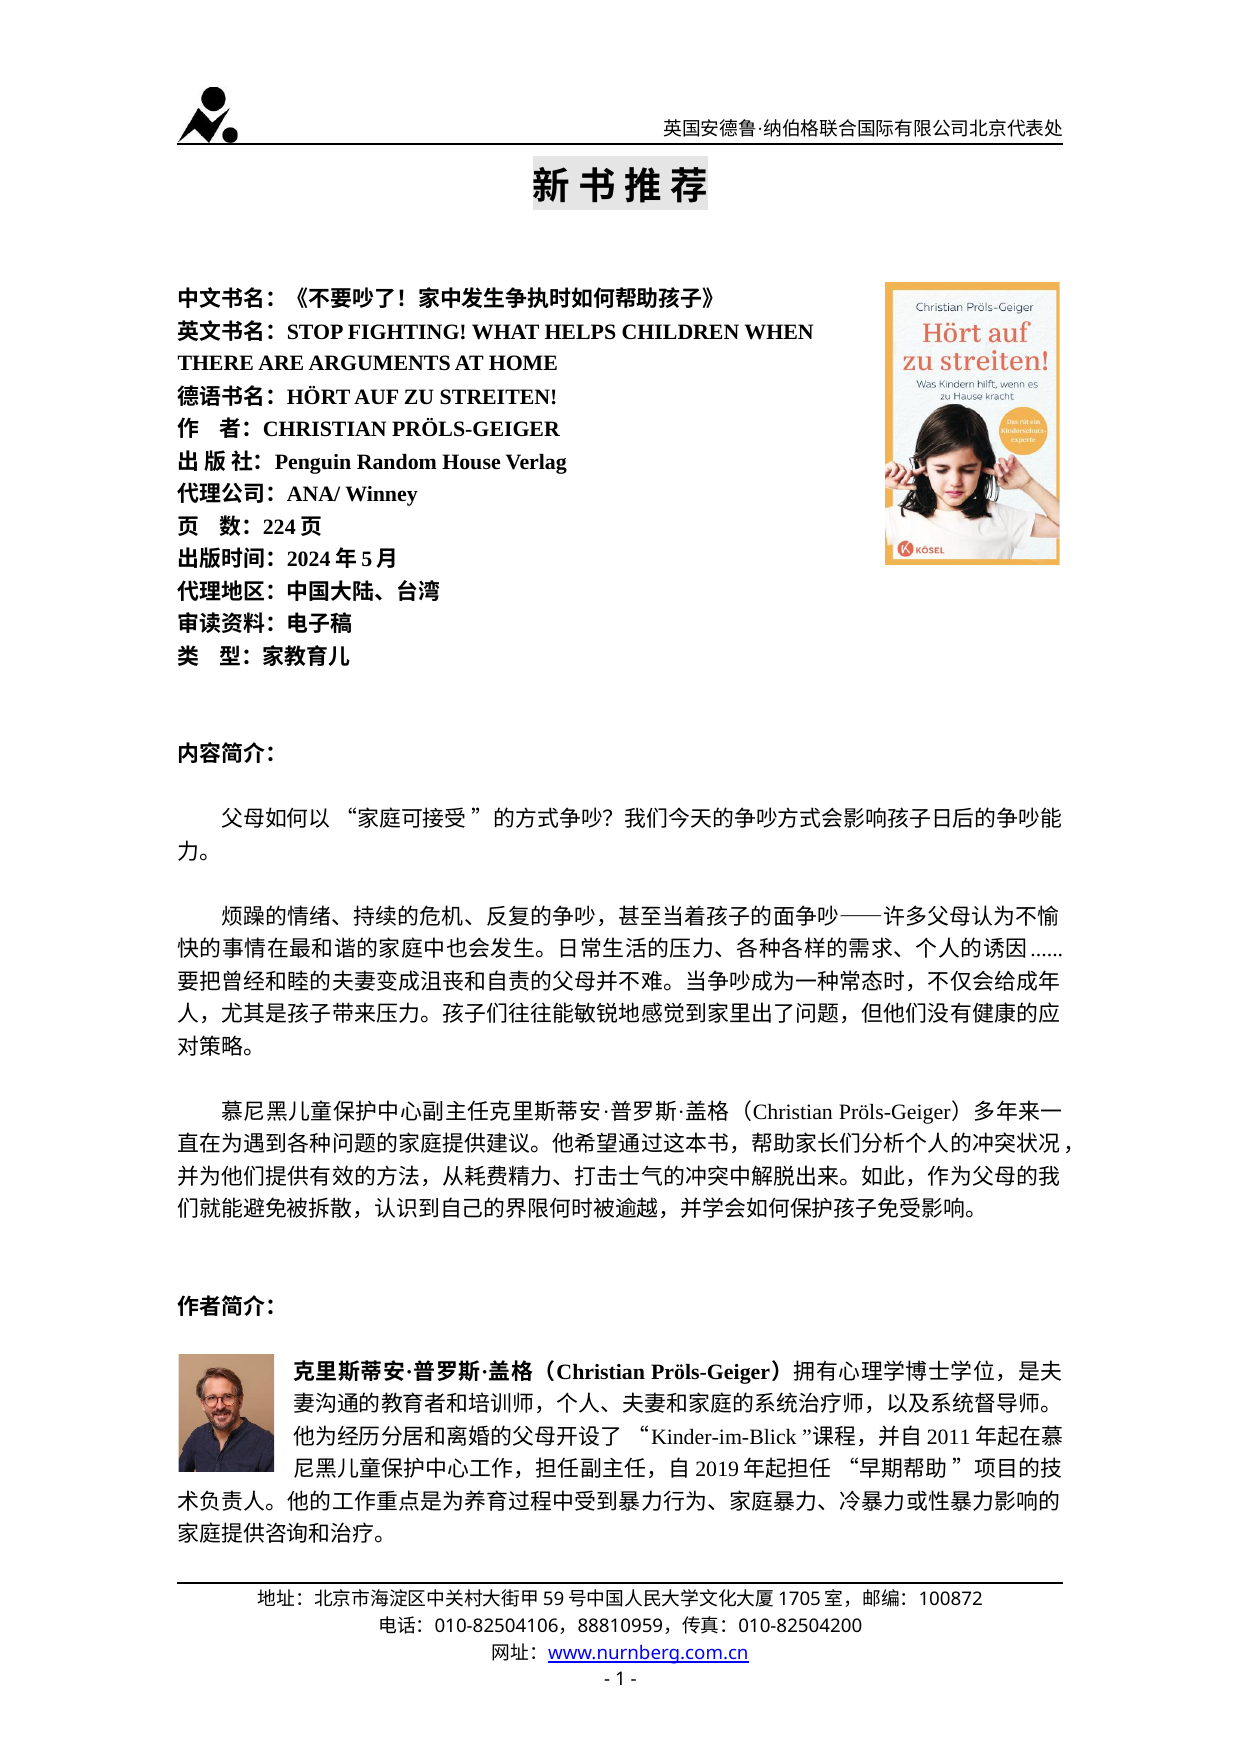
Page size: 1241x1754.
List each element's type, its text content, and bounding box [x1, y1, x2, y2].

text 德语书名：Hört auf zu streiten! [177, 378, 884, 411]
picture [884, 282, 1060, 564]
text 作者简介： [177, 1288, 1063, 1321]
text 烦躁的情绪、持续的危机、反复的争吵，甚至当着孩子的面争吵——许多父母认为不愉快的事情在最和谐的家庭中也会发生。日常生活的压力、各种各样的需求、个人的诱因...... 要把曾经和睦的夫妻变成沮丧和自责的父母并不难。当争吵成为一种常态时，不仅会给成年人，尤其是孩子带来压力。孩子们往往能敏锐地感觉到家里出了问题，但他们没有健康的应对策略。 [177, 898, 1063, 1061]
text 代理公司：ANA/ Winney [177, 476, 884, 508]
text 出 版 社：Penguin Random House Verlag [177, 443, 884, 476]
text 代理地区：中国大陆、台湾 [177, 573, 1063, 606]
text 审读资料：电子稿 [177, 606, 1063, 638]
text 父母如何以 “家庭可接受 ”的方式争吵？我们今天的争吵方式会影响孩子日后的争吵能力。 [177, 801, 1063, 866]
text 慕尼黑儿童保护中心副主任克里斯蒂安·普罗斯·盖格（Christian Pröls-Geiger）多年来一直在为遇到各种问题的家庭提供建议。他希望通过这本书，帮助家长们分析个人的冲突状况，并为他们提供有效的方法，从耗费精力、打击士气的冲突中解脱出来。如此，作为父母的我们就能避免被拆散，认识到自己的界限何时被逾越，并学会如何保护孩子免受影响。 [177, 1093, 1063, 1223]
text 新 书 推 荐 [177, 151, 1063, 216]
picture [177, 1354, 274, 1470]
text 作 者：CHRISTIAN PRÖLS-GEIGER [177, 411, 884, 443]
text 中文书名：《不要吵了！家中发生争执时如何帮助孩子》 [177, 281, 1063, 313]
text 内容简介： [177, 736, 1063, 768]
text 克里斯蒂安·普罗斯·盖格（Christian Pröls-Geiger）拥有心理学博士学位，是夫妻沟通的教育者和培训师，个人、夫妻和家庭的系统治疗师，以及系统督导师。他为经历分居和离婚的父母开设了 “Kinder-im-Blick ”课程，并自2011年起在慕尼黑儿童保护中心工作，担任副主任，自2019年起担任 “早期帮助 ”项目的技术负责人。他的工作重点是为养育过程中受到暴力行为、家庭暴力、冷暴力或性暴力影响的家庭提供咨询和治疗。 [177, 1353, 1063, 1548]
text 英文书名：Stop Fighting! WHAT HELPS CHILDREN WHEN THERE ARE ARGUMENTS AT HOME [177, 313, 884, 378]
text 页 数：224页 [177, 508, 884, 541]
text 出版时间：2024年5月 [177, 541, 1063, 573]
picture [177, 87, 238, 143]
text 类 型：家教育儿 [177, 638, 1063, 671]
